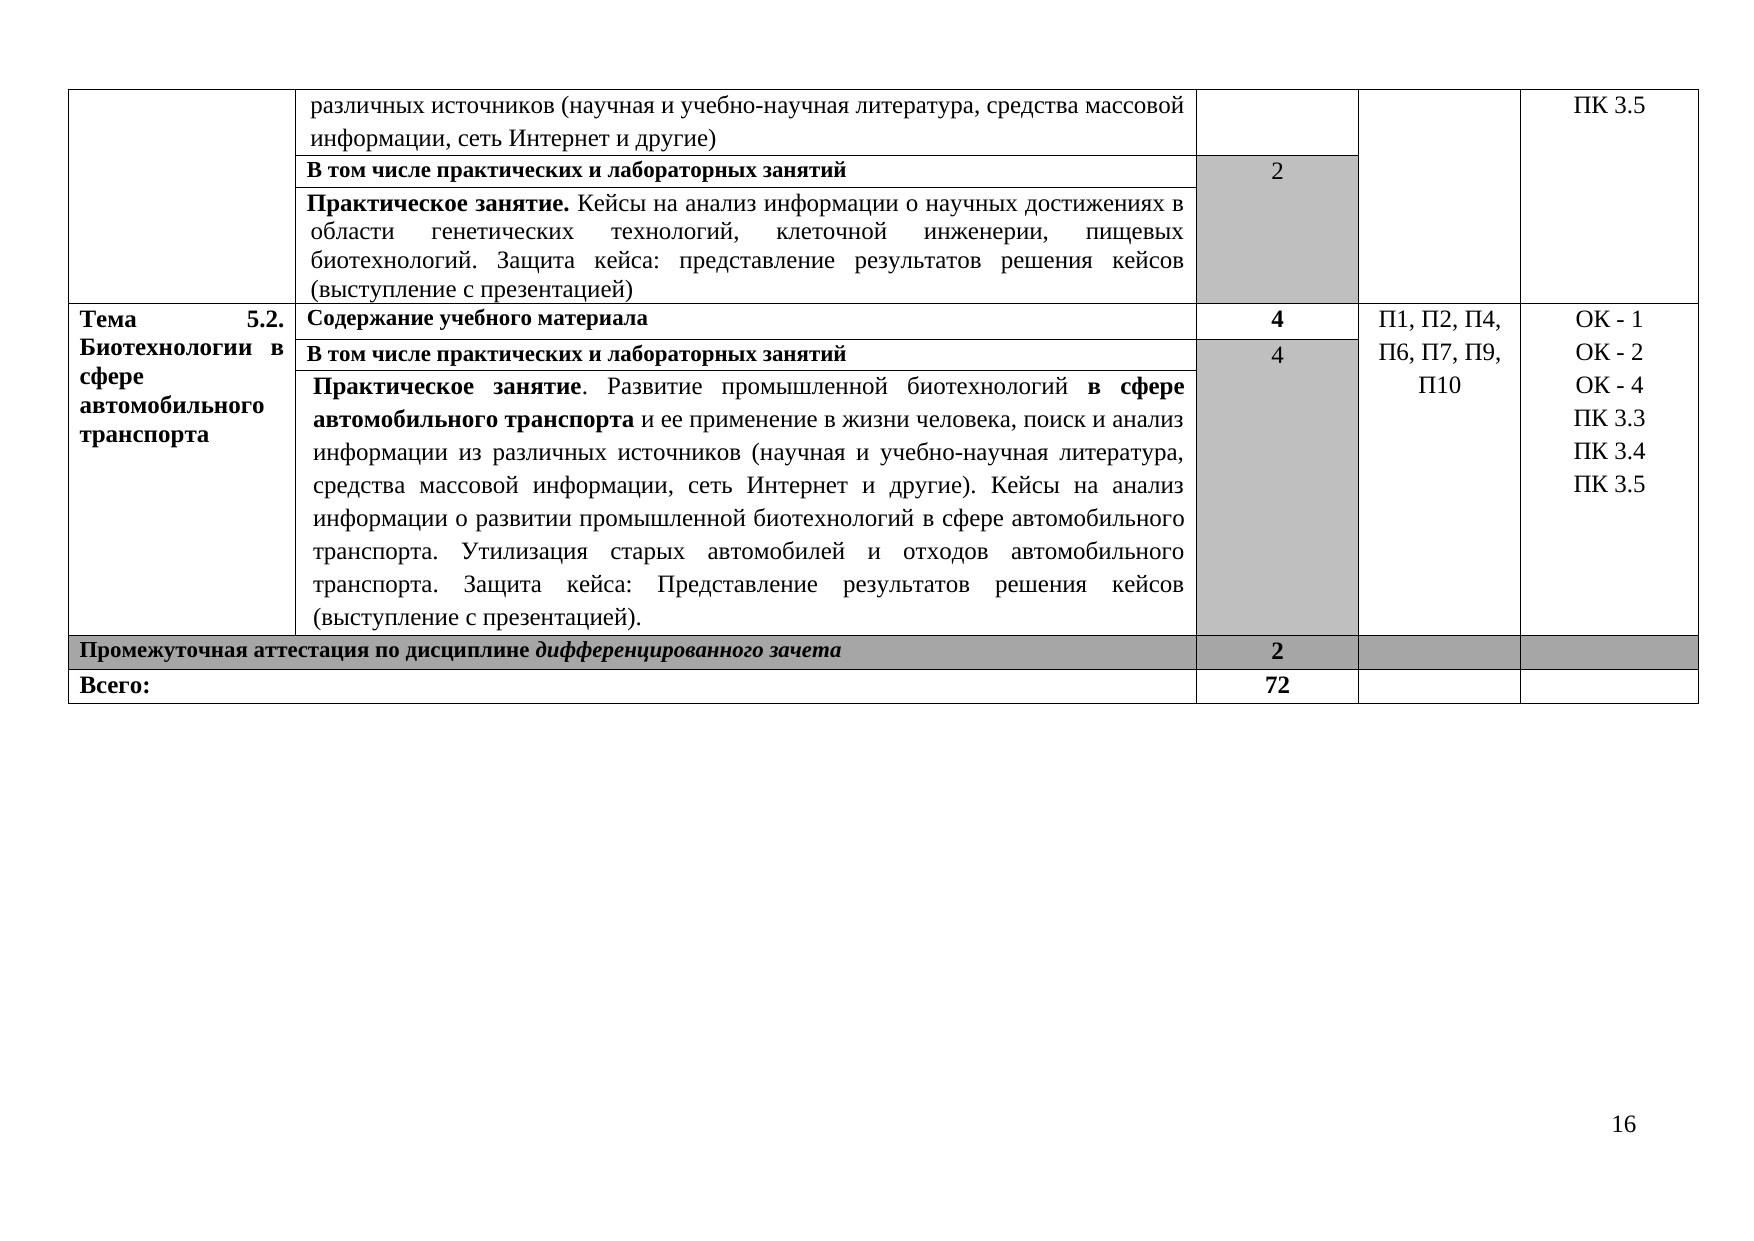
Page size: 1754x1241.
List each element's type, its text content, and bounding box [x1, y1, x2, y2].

table_cell 4 [1197, 340, 1358, 635]
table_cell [296, 90, 1196, 155]
table_cell Всего: [69, 670, 1196, 703]
table_cell 2 [1197, 156, 1358, 303]
table_cell Практическое занятие. Кейсы на анализ информации о научных достижениях в области генетических технологий, клеточной инженерии, пищевых биотехнологий. Защита кейса: представление результатов решения кейсов (выступление с презентацией) [296, 188, 1196, 303]
table_cell Тема 5.2. Биотехнологии в сфере автомобильного транспорта [69, 304, 295, 635]
table_cell П1, П2, П4, П6, П7, П9, П10 [1359, 304, 1520, 635]
table_cell 2 [1197, 636, 1358, 669]
table_cell [1521, 636, 1698, 669]
table_cell Содержание учебного материала [296, 304, 1196, 339]
table_cell В том числе практических и лабораторных занятий [296, 156, 1196, 187]
table_cell Промежуточная аттестация по дисциплине дифференцированного зачета [69, 636, 1196, 669]
table_cell 72 [1197, 670, 1358, 703]
table_cell ОК - 1 ОК - 2 ОК - 4 ПК 3.3 ПК 3.4 ПК 3.5 [1521, 304, 1698, 635]
table_cell 2 [1197, 90, 1358, 155]
table_cell [1359, 636, 1520, 669]
table_cell [1359, 670, 1520, 703]
table_cell В том числе практических и лабораторных занятий [296, 340, 1196, 370]
table_cell [1521, 670, 1698, 703]
table_cell Практическое занятие. Развитие промышленной биотехнологий в сфере автомобильного транспорта и ее применение в жизни человека, поиск и анализ информации из различных источников (научная и учебно-научная литература, средства массовой информации, сеть Интернет и другие). Кейсы на анализ информации о развитии промышленной биотехнологий в сфере автомобильного транспорта. Утилизация старых автомобилей и отходов автомобильного транспорта. Защита кейса: Представление результатов решения кейсов (выступление с презентацией). [296, 371, 1196, 635]
table_cell 4 [1197, 304, 1358, 339]
